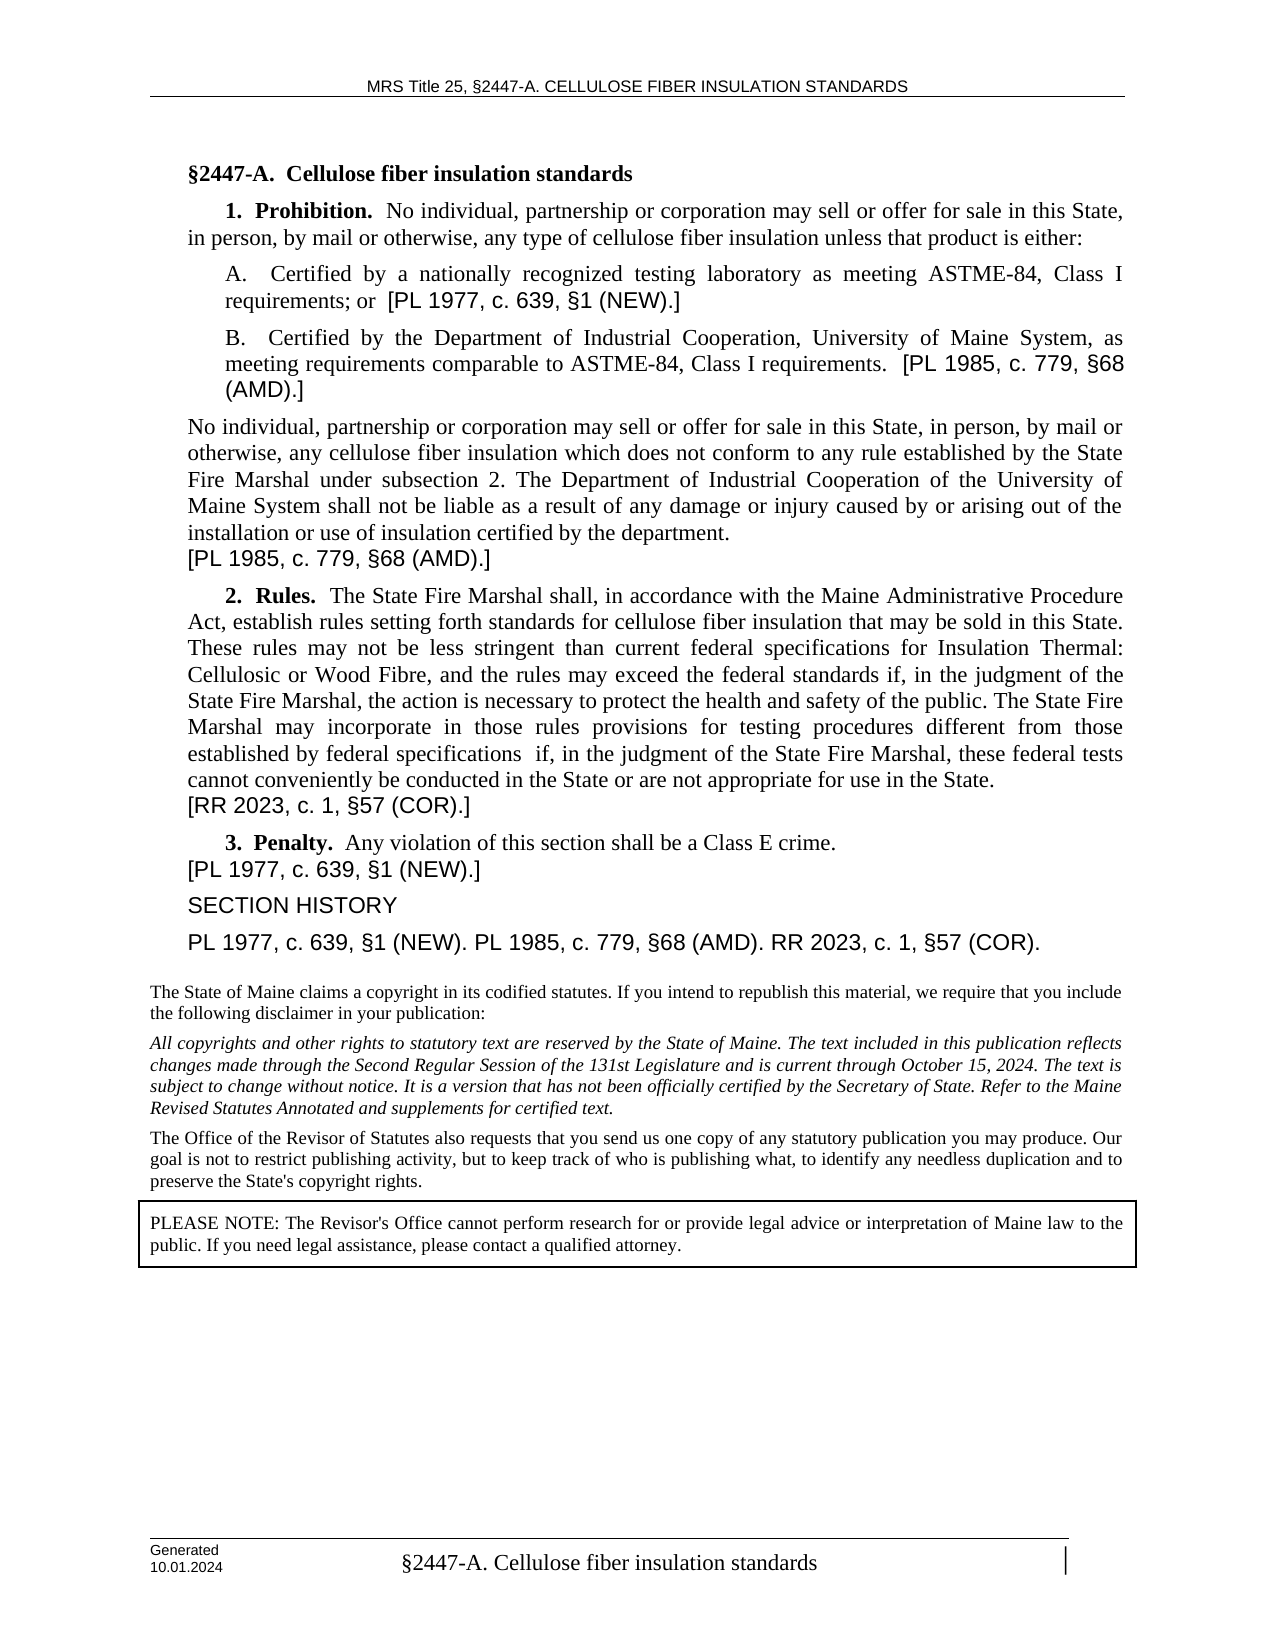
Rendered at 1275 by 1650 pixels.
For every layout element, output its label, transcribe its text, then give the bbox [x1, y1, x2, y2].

text PL 1977, c. 639, §1 (NEW). PL 1985, c. 779, §68 (AMD). RR 2023, c. 1, §57 (COR). [187, 929, 1125, 956]
text 1. Prohibition. No individual, partnership or corporation may sell or offer for sale in this State, in person, by mail or otherwise, any type of cellulose fiber insulation unless that product is either: [187, 197, 1125, 250]
text [PL 1977, c. 639, §1 (NEW).] [187, 856, 1125, 882]
text 2. Rules. The State Fire Marshal shall, in accordance with the Maine Administrative Procedure Act, establish rules setting forth standards for cellulose fiber insulation that may be sold in this State. These rules may not be less stringent than current federal specifications for Insulation Thermal: Cellulosic or Wood Fibre, and the rules may exceed the federal standards if, in the judgment of the State Fire Marshal, the action is necessary to protect the health and safety of the public. The State Fire Marshal may incorporate in those rules provisions for testing procedures different from those established by federal specifications if, in the judgment of the State Fire Marshal, these federal tests cannot conveniently be conducted in the State or are not appropriate for use in the State. [187, 582, 1125, 792]
text B. Certified by the Department of Industrial Cooperation, University of Maine System, as meeting requirements comparable to ASTME-84, Class I requirements. [PL 1985, c. 779, §68 (AMD).] [225, 323, 1125, 403]
text PLEASE NOTE: The Revisor's Office cannot perform research for or provide legal advice or interpretation of Maine law to the public. If you need legal assistance, please contact a qualified attorney. [140, 1202, 1135, 1266]
text §2447-A. Cellulose fiber insulation standards [187, 160, 1125, 187]
text No individual, partnership or corporation may sell or offer for sale in this State, in person, by mail or otherwise, any cellulose fiber insulation which does not conform to any rule established by the State Fire Marshal under subsection 2. The Department of Industrial Cooperation of the University of Maine System shall not be liable as a result of any damage or injury caused by or arising out of the installation or use of insulation certified by the department. [187, 413, 1125, 545]
text 3. Penalty. Any violation of this section shall be a Class E crime. [187, 829, 1125, 856]
text [RR 2023, c. 1, §57 (COR).] [187, 792, 1125, 819]
text [PL 1985, c. 779, §68 (AMD).] [187, 545, 1125, 571]
text SECTION HISTORY [187, 892, 1125, 919]
text A. Certified by a nationally recognized testing laboratory as meeting ASTME-84, Class I requirements; or [PL 1977, c. 639, §1 (NEW).] [225, 260, 1125, 313]
text All copyrights and other rights to statutory text are reserved by the State of Maine. The text included in this publication reflects changes made through the Second Regular Session of the 131st Legislature and is current through October 15, 2024 . The text is subject to change without notice. It is a version that has not been officially certified by the Secretary of State. Refer to the Maine Revised Statutes Annotated and supplements for certified text. [150, 1032, 1125, 1118]
text The Office of the Revisor of Statutes also requests that you send us one copy of any statutory publication you may produce. Our goal is not to restrict publishing activity, but to keep track of who is publishing what, to identify any needless duplication and to preserve the State's copyright rights. [150, 1127, 1125, 1191]
text The State of Maine claims a copyright in its codified statutes. If you intend to republish this material, we require that you include the following disclaimer in your publication: [150, 981, 1125, 1024]
